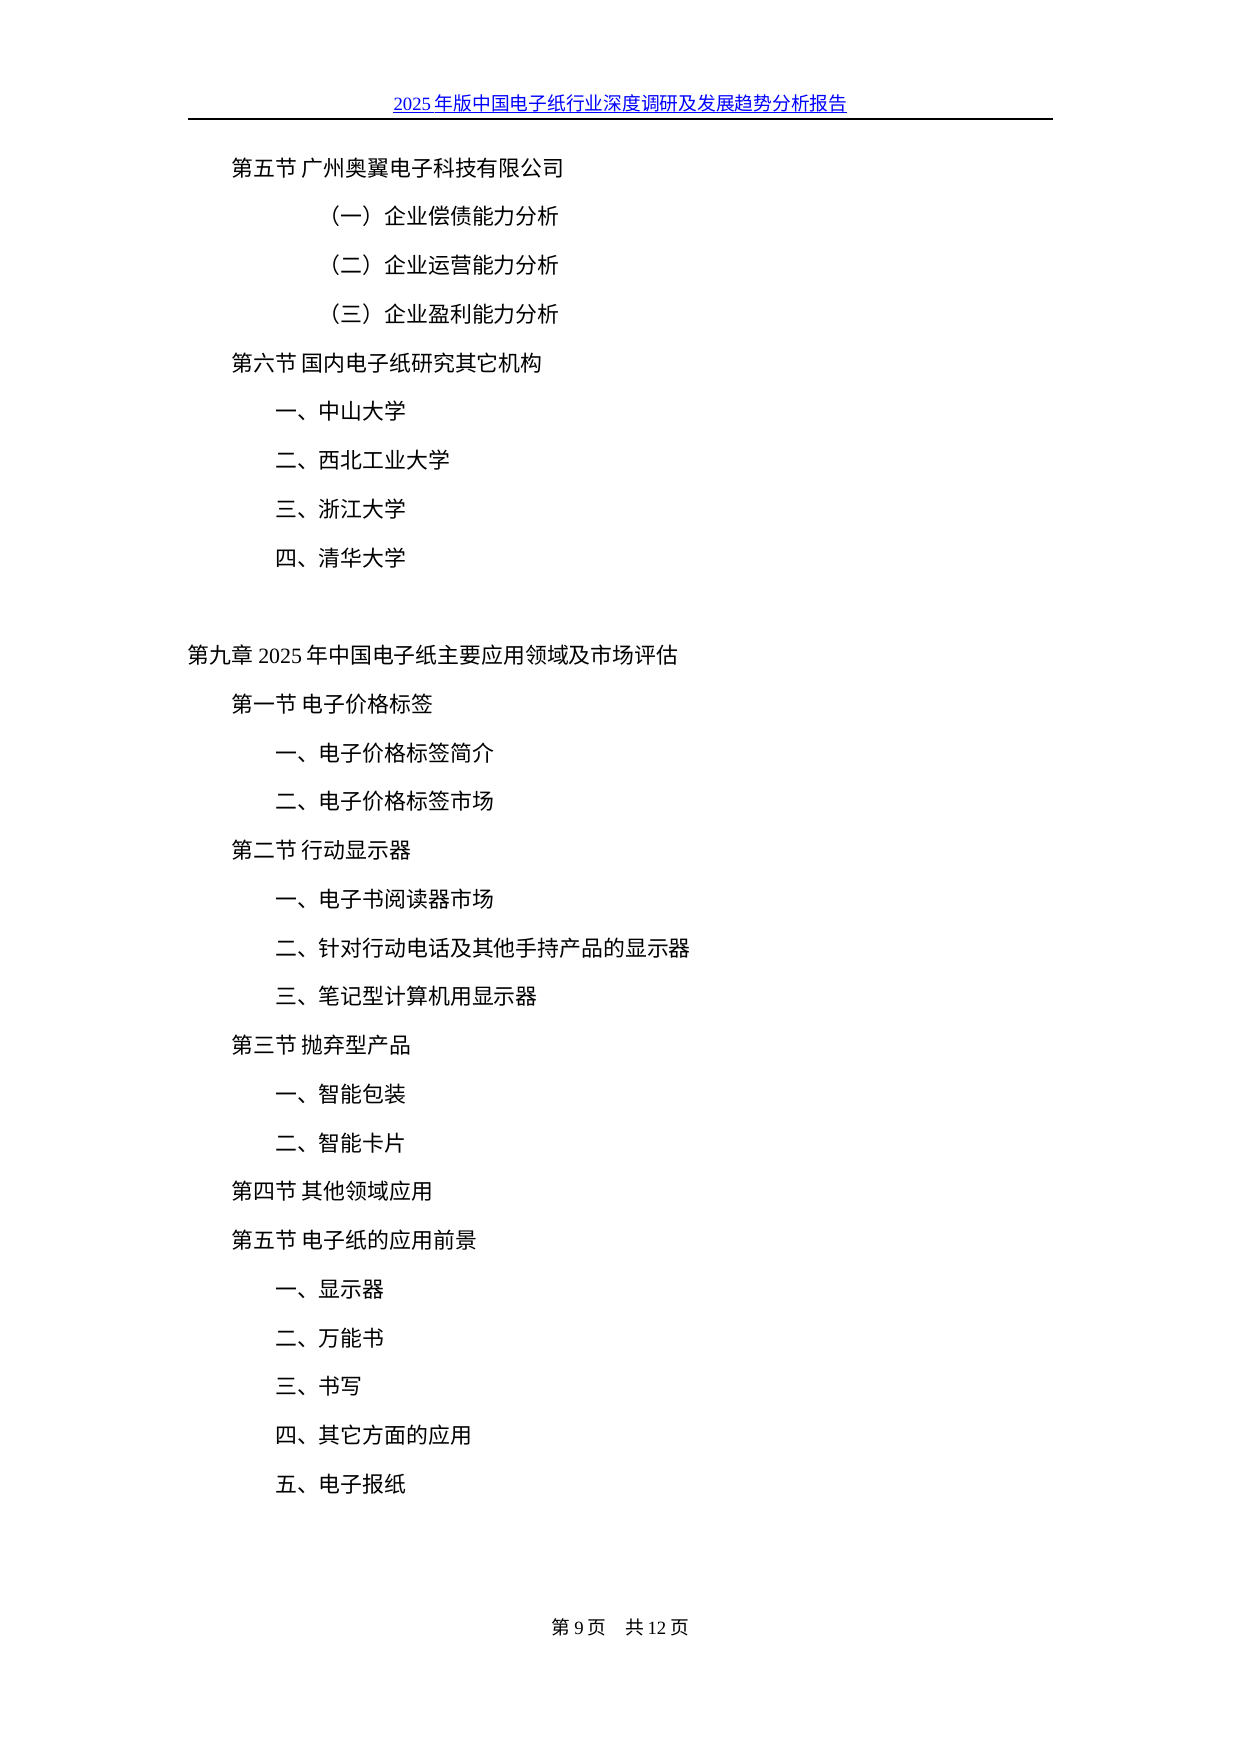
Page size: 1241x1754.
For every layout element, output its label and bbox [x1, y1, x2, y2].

text [187, 150, 1053, 1499]
